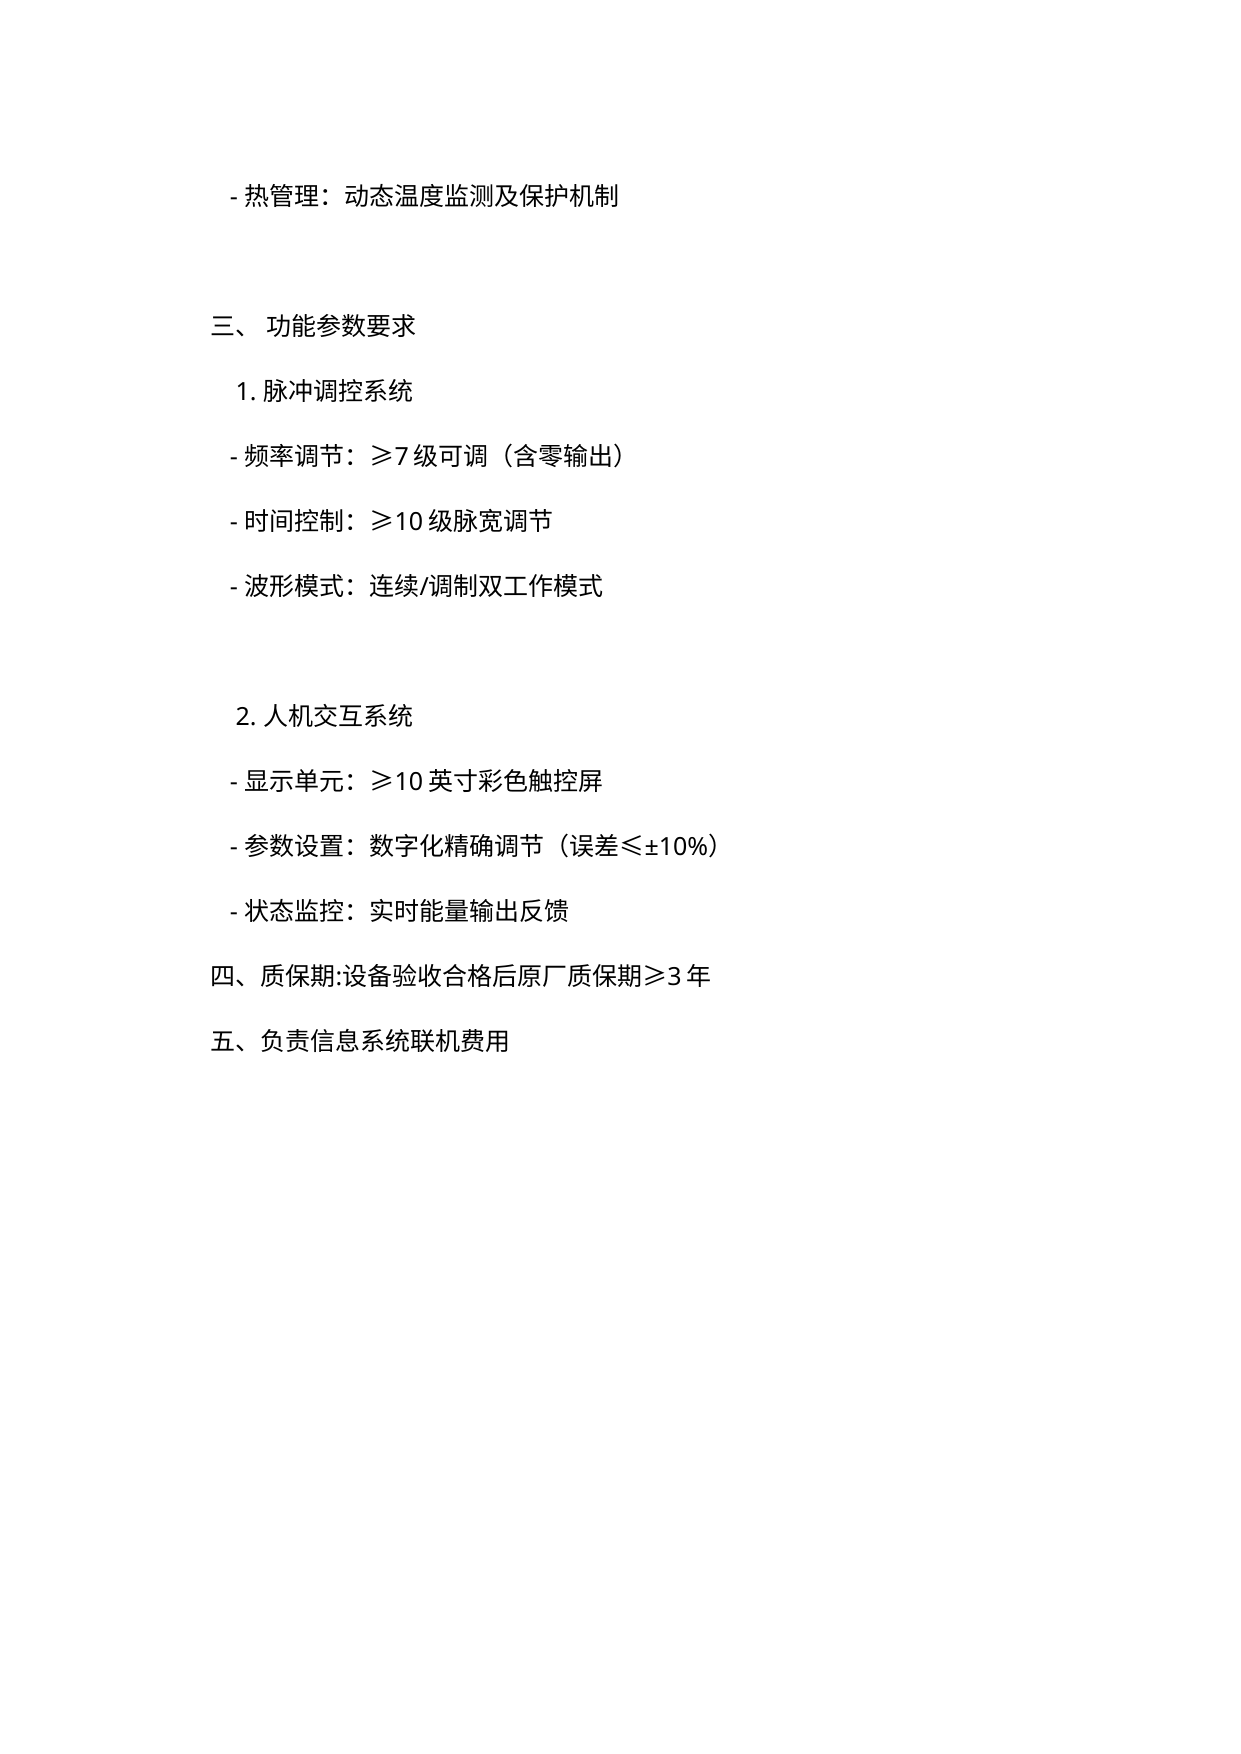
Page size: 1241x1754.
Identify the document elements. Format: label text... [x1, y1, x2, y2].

text 五、负责信息系统联机费用 [210, 1007, 1053, 1072]
text 2. 人机交互系统 [210, 682, 1053, 747]
text - 热管理：动态温度监测及保护机制 [210, 162, 1053, 227]
text - 参数设置：数字化精确调节（误差≤±10%） [210, 812, 1053, 877]
text 1. 脉冲调控系统 [210, 357, 1053, 422]
text - 波形模式：连续/调制双工作模式 [210, 552, 1053, 617]
text - 显示单元：≥10英寸彩色触控屏 [210, 747, 1053, 812]
text - 时间控制：≥10级脉宽调节 [210, 487, 1053, 552]
text - 频率调节：≥7级可调（含零输出） [210, 422, 1053, 487]
text - 状态监控：实时能量输出反馈 [210, 877, 1053, 942]
text 三、 功能参数要求 [210, 292, 1053, 357]
text 四、质保期:设备验收合格后原厂质保期≥3年 [210, 942, 1053, 1007]
